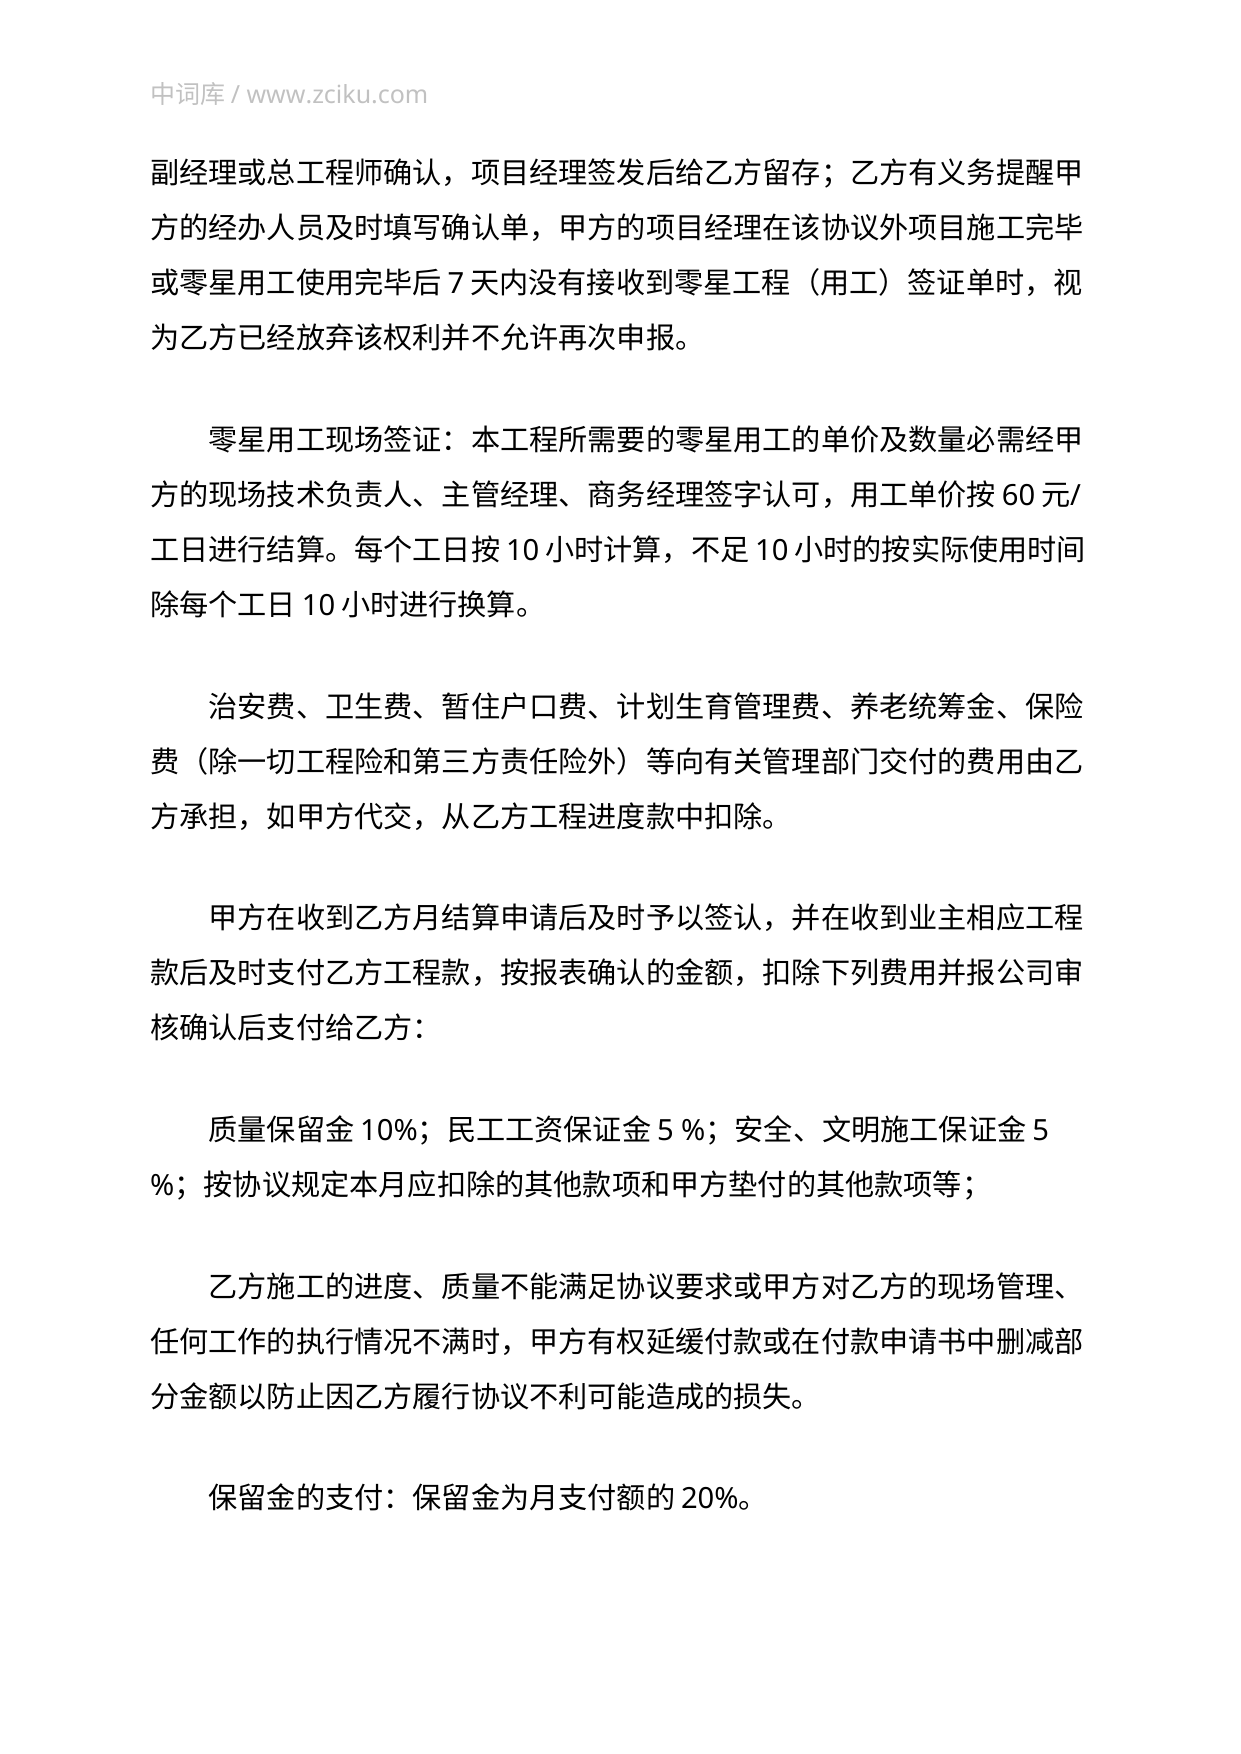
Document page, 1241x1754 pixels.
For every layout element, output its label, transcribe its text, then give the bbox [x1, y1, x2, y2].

text 零星用工现场签证：本工程所需要的零星用工的单价及数量必需经甲方的现场技术负责人、主管经理、商务经理签字认可，用工单价按60元/工日进行结算。每个工日按10小时计算，不足10小时的按实际使用时间除每个工日10小时进行换算。 [150, 417, 1090, 624]
text 治安费、卫生费、暂住户口费、计划生育管理费、养老统筹金、保险费（除一切工程险和第三方责任险外）等向有关管理部门交付的费用由乙方承担，如甲方代交，从乙方工程进度款中扣除。 [150, 683, 1090, 836]
text 保留金的支付：保留金为月支付额的20%。 [150, 1475, 1090, 1517]
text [150, 150, 1090, 357]
text 甲方在收到乙方月结算申请后及时予以签认，并在收到业主相应工程款后及时支付乙方工程款，按报表确认的金额，扣除下列费用并报公司审核确认后支付给乙方： [150, 895, 1090, 1047]
text 乙方施工的进度、质量不能满足协议要求或甲方对乙方的现场管理、任何工作的执行情况不满时，甲方有权延缓付款或在付款申请书中删减部分金额以防止因乙方履行协议不利可能造成的损失。 [150, 1263, 1090, 1416]
text 质量保留金10%；民工工资保证金5 %；安全、文明施工保证金5 %；按协议规定本月应扣除的其他款项和甲方垫付的其他款项等； [150, 1107, 1090, 1204]
